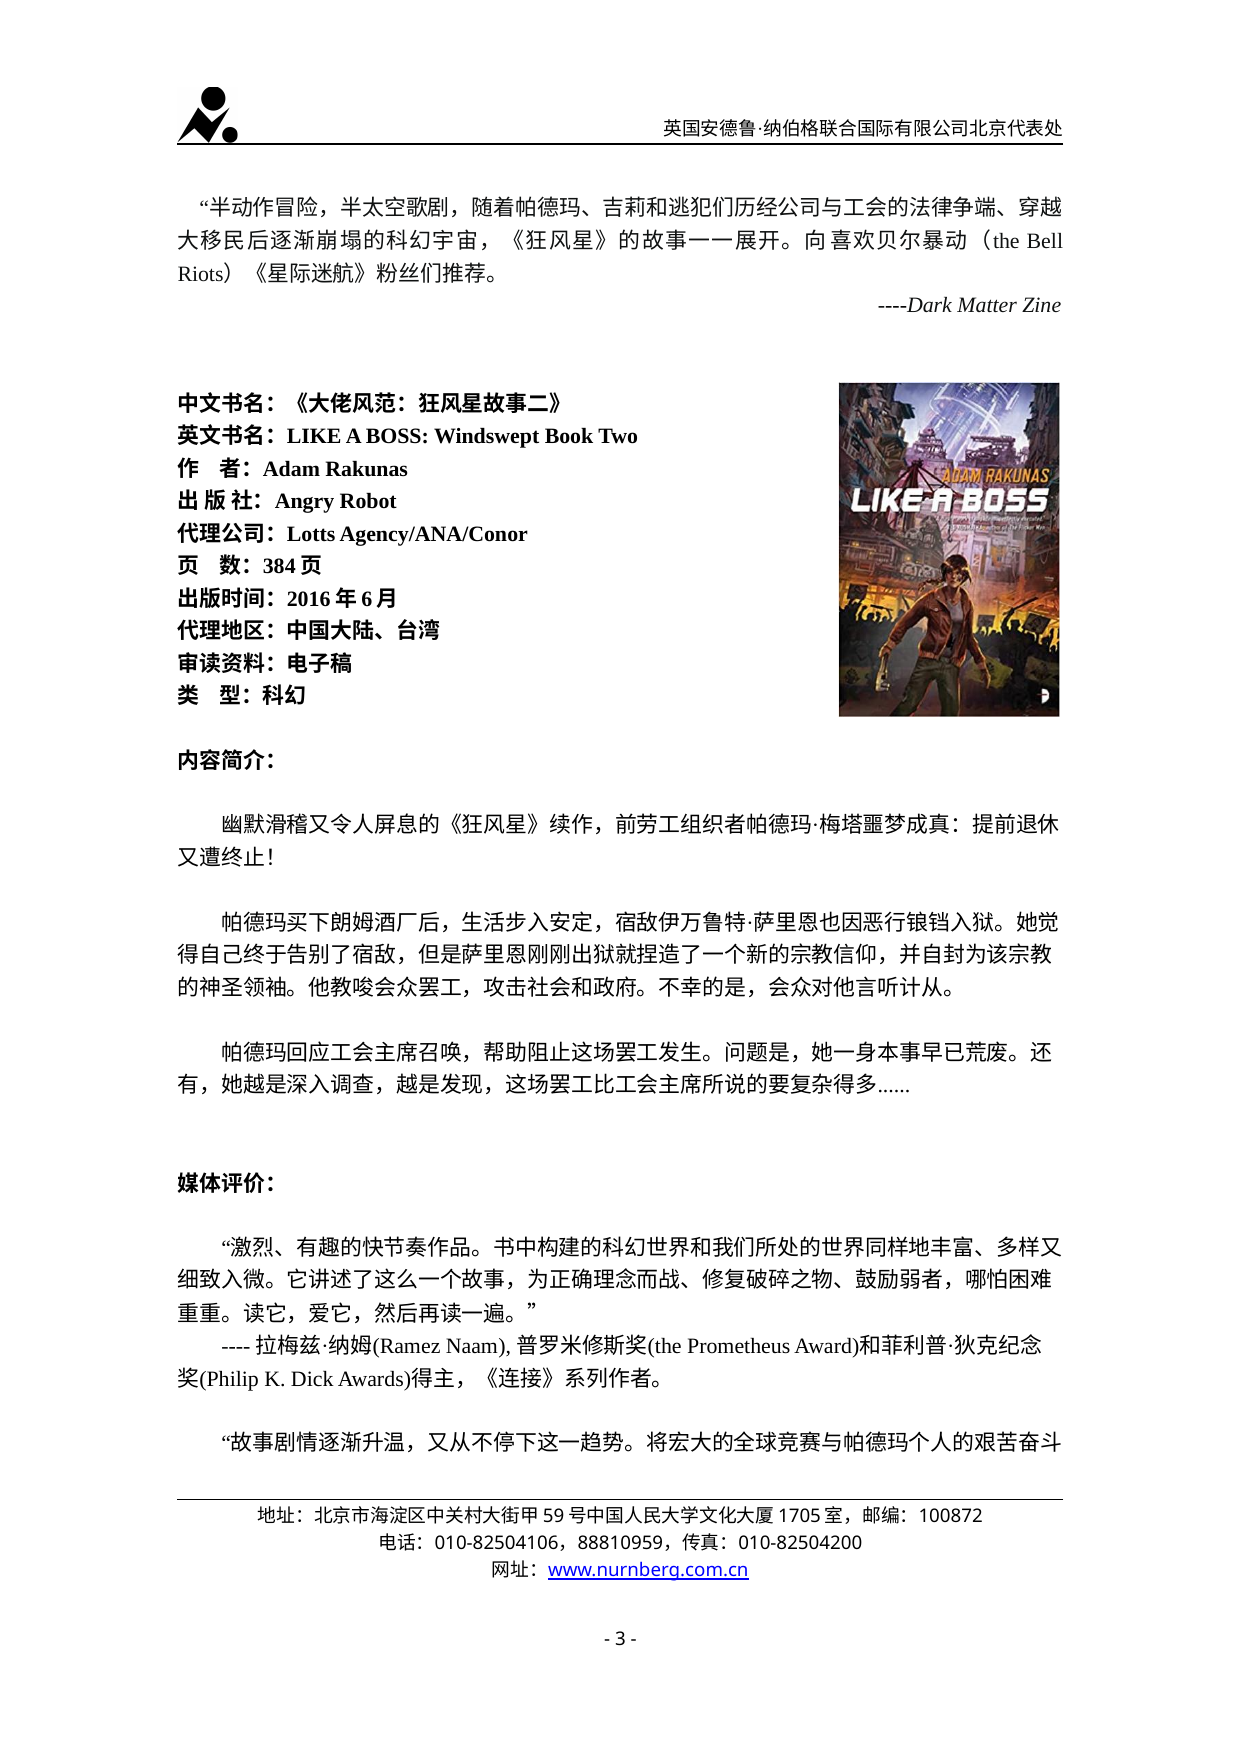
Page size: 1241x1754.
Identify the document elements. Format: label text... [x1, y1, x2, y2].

text “激烈、有趣的快节奏作品。书中构建的科幻世界和我们所处的世界同样地丰富、多样又细致入微。它讲述了这么一个故事，为正确理念而战、修复破碎之物、鼓励弱者，哪怕困难重重。读它，爱它，然后再读一遍。” [177, 1230, 1063, 1328]
picture [838, 382, 1060, 717]
text 出 版 社：Angry Robot [177, 483, 838, 515]
text 媒体评价： [177, 1165, 1063, 1198]
text 代理地区：中国大陆、台湾 [177, 613, 838, 645]
text 页 数：384页 [177, 548, 838, 580]
text ---- 拉梅兹·纳姆(Ramez Naam), 普罗米修斯奖(the Prometheus Award)和菲利普·狄克纪念奖(Philip K. Dick Awards)得主，《连接》系列作者。 [177, 1328, 1063, 1393]
text 中文书名：《大佬风范：狂风星故事二》 [177, 385, 838, 418]
text ----Dark Matter Zine [177, 288, 1063, 320]
text 帕德玛回应工会主席召唤，帮助阻止这场罢工发生。问题是，她一身本事早已荒废。还有，她越是深入调查，越是发现，这场罢工比工会主席所说的要复杂得多...... [177, 1035, 1063, 1100]
text 作 者：Adam Rakunas [177, 450, 838, 483]
text 英文书名：LIKE A BOSS: Windswept Book Two [177, 418, 838, 450]
text 出版时间：2016年6月 [177, 580, 838, 613]
text 类 型：科幻 [177, 678, 838, 710]
text 审读资料：电子稿 [177, 645, 838, 678]
text 内容简介： [177, 743, 1063, 775]
text 幽默滑稽又令人屏息的《狂风星》续作，前劳工组织者帕德玛·梅塔噩梦成真：提前退休又遭终止！ [177, 808, 1063, 873]
text “半动作冒险，半太空歌剧，随着帕德玛、吉莉和逃犯们历经公司与工会的法律争端、穿越大移民后逐渐崩塌的科幻宇宙，《狂风星》的故事一一展开。向喜欢贝尔暴动（the Bell Riots）《星际迷航》粉丝们推荐。 [177, 158, 1063, 288]
picture [177, 87, 238, 143]
text “故事剧情逐渐升温，又从不停下这一趋势。将宏大的全球竞赛与帕德玛个人的艰苦奋斗相关联，阅读体验极为舒适。出色的阅读体验，我期待着下一次帕德玛和拉库纳斯会把我们带去哪里。” [177, 1425, 1063, 1458]
text 帕德玛买下朗姆酒厂后，生活步入安定，宿敌伊万鲁特·萨里恩也因恶行锒铛入狱。她觉得自己终于告别了宿敌，但是萨里恩刚刚出狱就捏造了一个新的宗教信仰，并自封为该宗教的神圣领袖。他教唆会众罢工，攻击社会和政府。不幸的是，会众对他言听计从。 [177, 905, 1063, 1003]
text 代理公司：Lotts Agency/ANA/Conor [177, 515, 838, 548]
